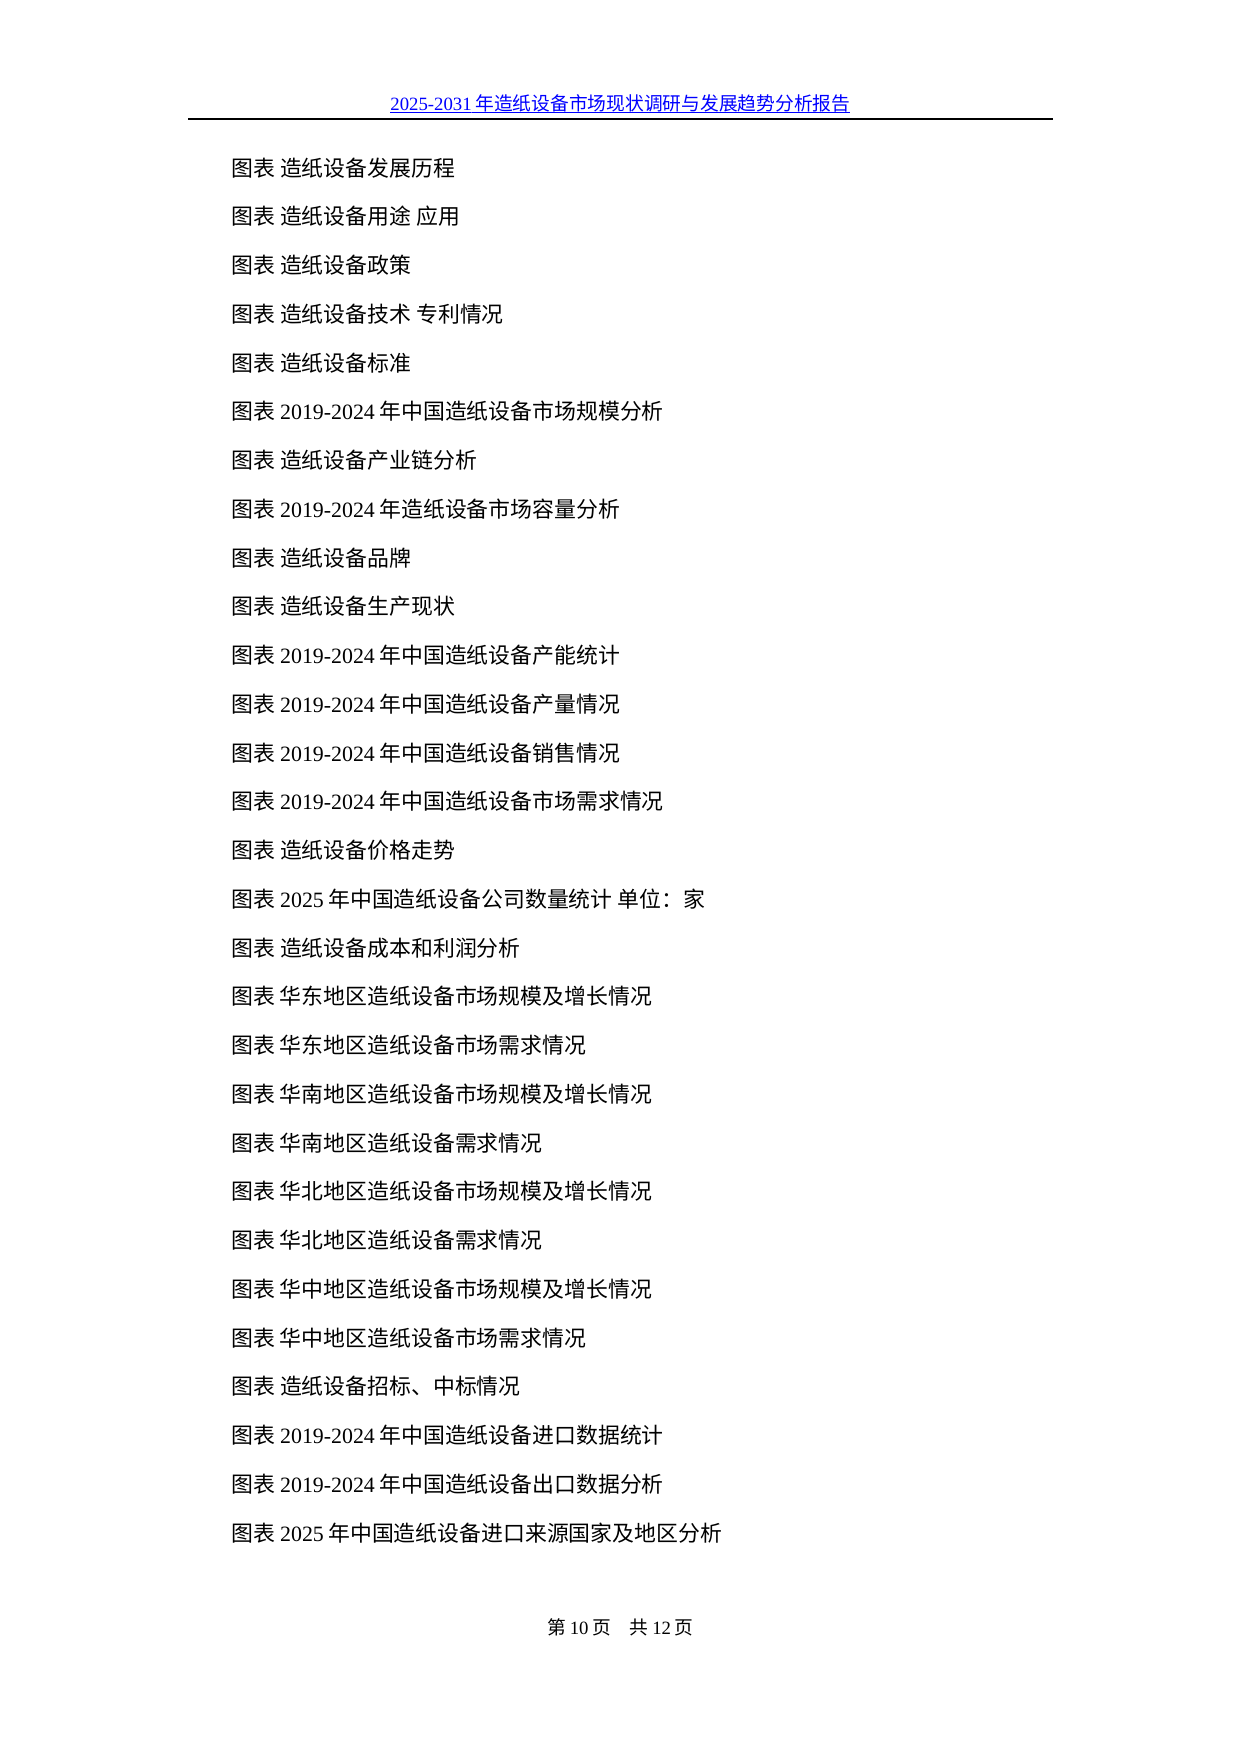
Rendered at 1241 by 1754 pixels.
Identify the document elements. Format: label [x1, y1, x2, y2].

text [187, 150, 1053, 1548]
